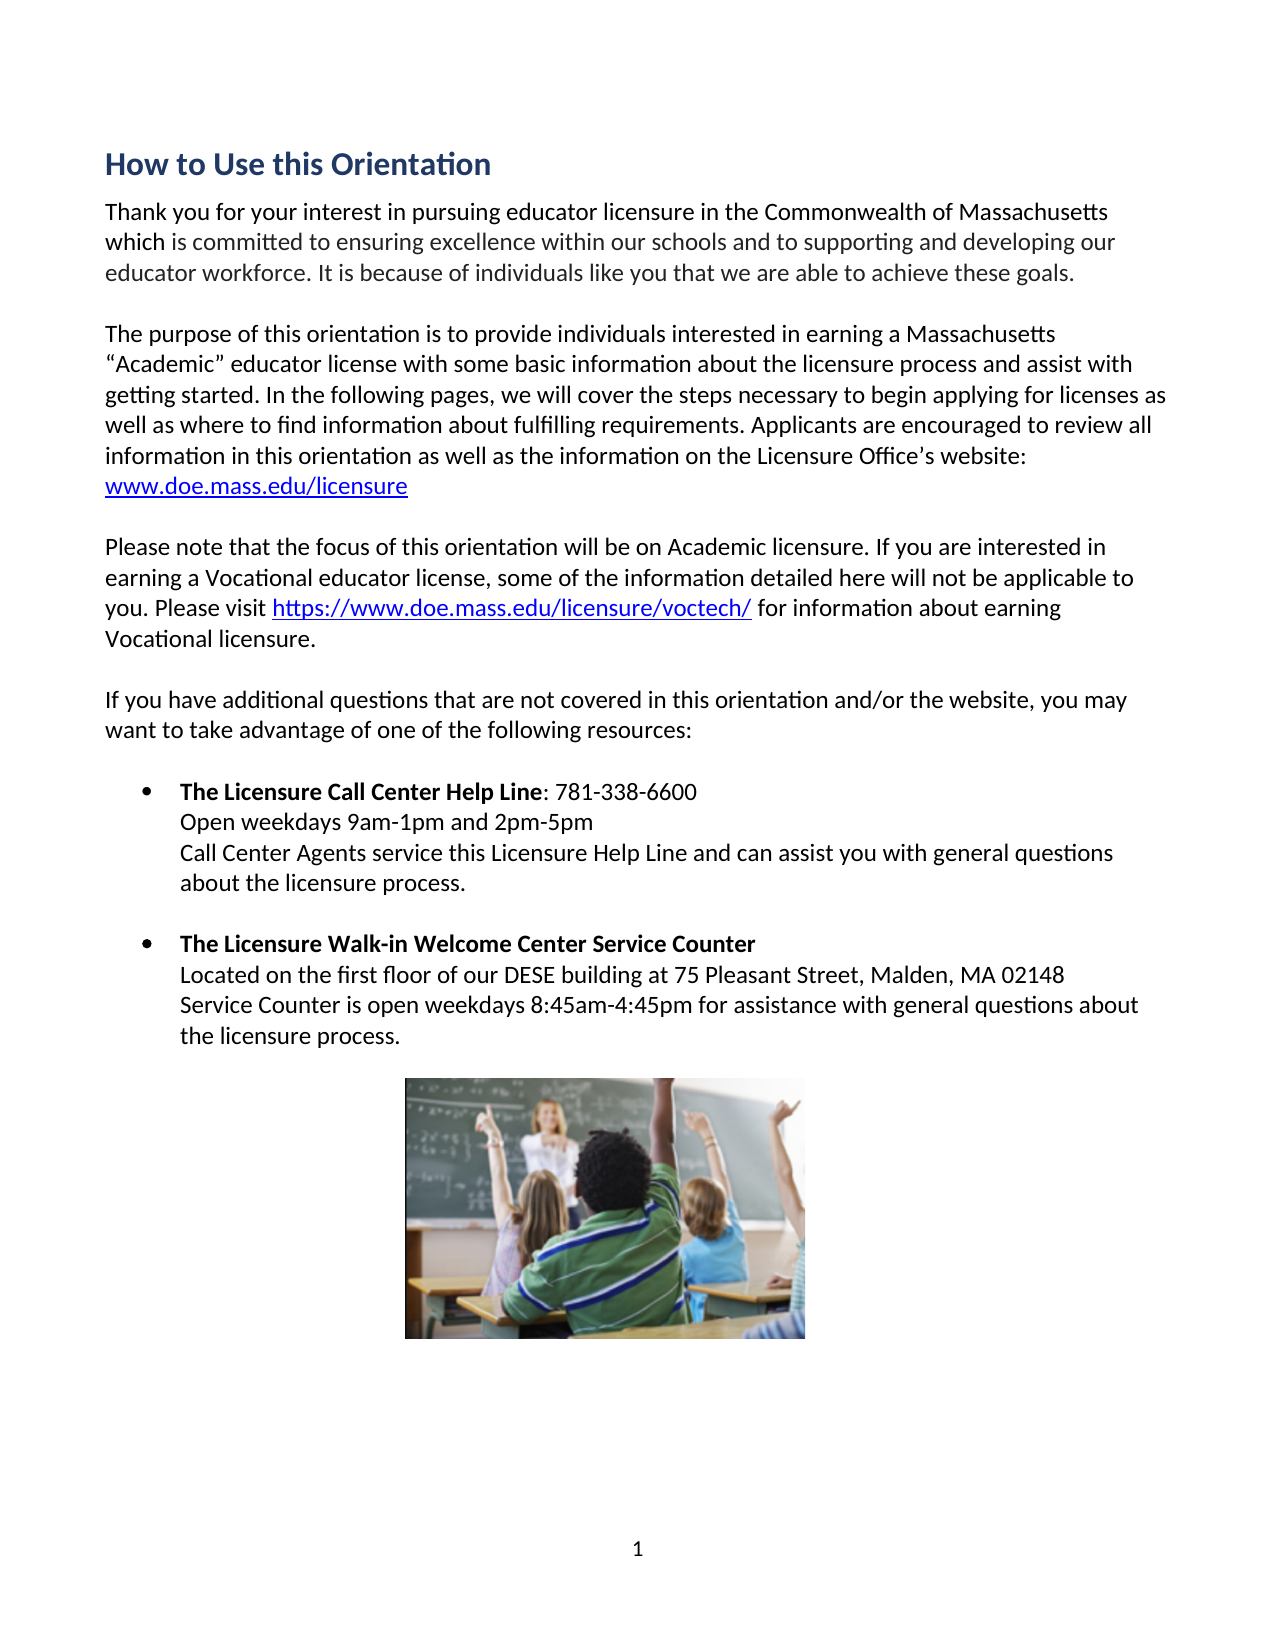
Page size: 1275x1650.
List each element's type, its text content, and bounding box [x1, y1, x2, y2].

text Please note that the focus of this orientation will be on Academic licensure. If you are interested in earning a Vocational educator license, some of the information detailed here will not be applicable to you. Please visit https://www.doe.mass.edu/licensure/voctech/ for information about earning Vocational licensure. [105, 531, 1170, 653]
text The purpose of this orientation is to provide individuals interested in earning a Massachusetts “Academic” educator license with some basic information about the licensure process and assist with getting started. In the following pages, we will cover the steps necessary to begin applying for licenses as well as where to find information about fulfilling requirements. Applicants are encouraged to review all information in this orientation as well as the information on the Licensure Office’s website: www.doe.mass.edu/licensure [105, 318, 1170, 501]
list Open weekdays 9am-1pm and 2pm-5pm [180, 806, 1170, 837]
text If you have additional questions that are not covered in this orientation and/or the website, you may want to take advantage of one of the following resources: [105, 684, 1170, 745]
subtitle How to Use this Orientation [105, 142, 1170, 183]
picture [405, 1078, 805, 1339]
text Thank you for your interest in pursuing educator licensure in the Commonwealth of Massachusetts which is committed to ensuring excellence within our schools and to supporting and developing our educator workforce. It is because of individuals like you that we are able to achieve these goals. [105, 196, 1170, 287]
list The Licensure Call Center Help Line: 781-338-6600 [142, 776, 1170, 806]
list Located on the first floor of our DESE building at 75 Pleasant Street, Malden, MA 02148 [180, 959, 1170, 989]
list The Licensure Walk-in Welcome Center Service Counter [142, 928, 1170, 959]
list Call Center Agents service this Licensure Help Line and can assist you with general questions about the licensure process. [180, 837, 1170, 898]
list Service Counter is open weekdays 8:45am-4:45pm for assistance with general questions about the licensure process. [180, 989, 1170, 1050]
